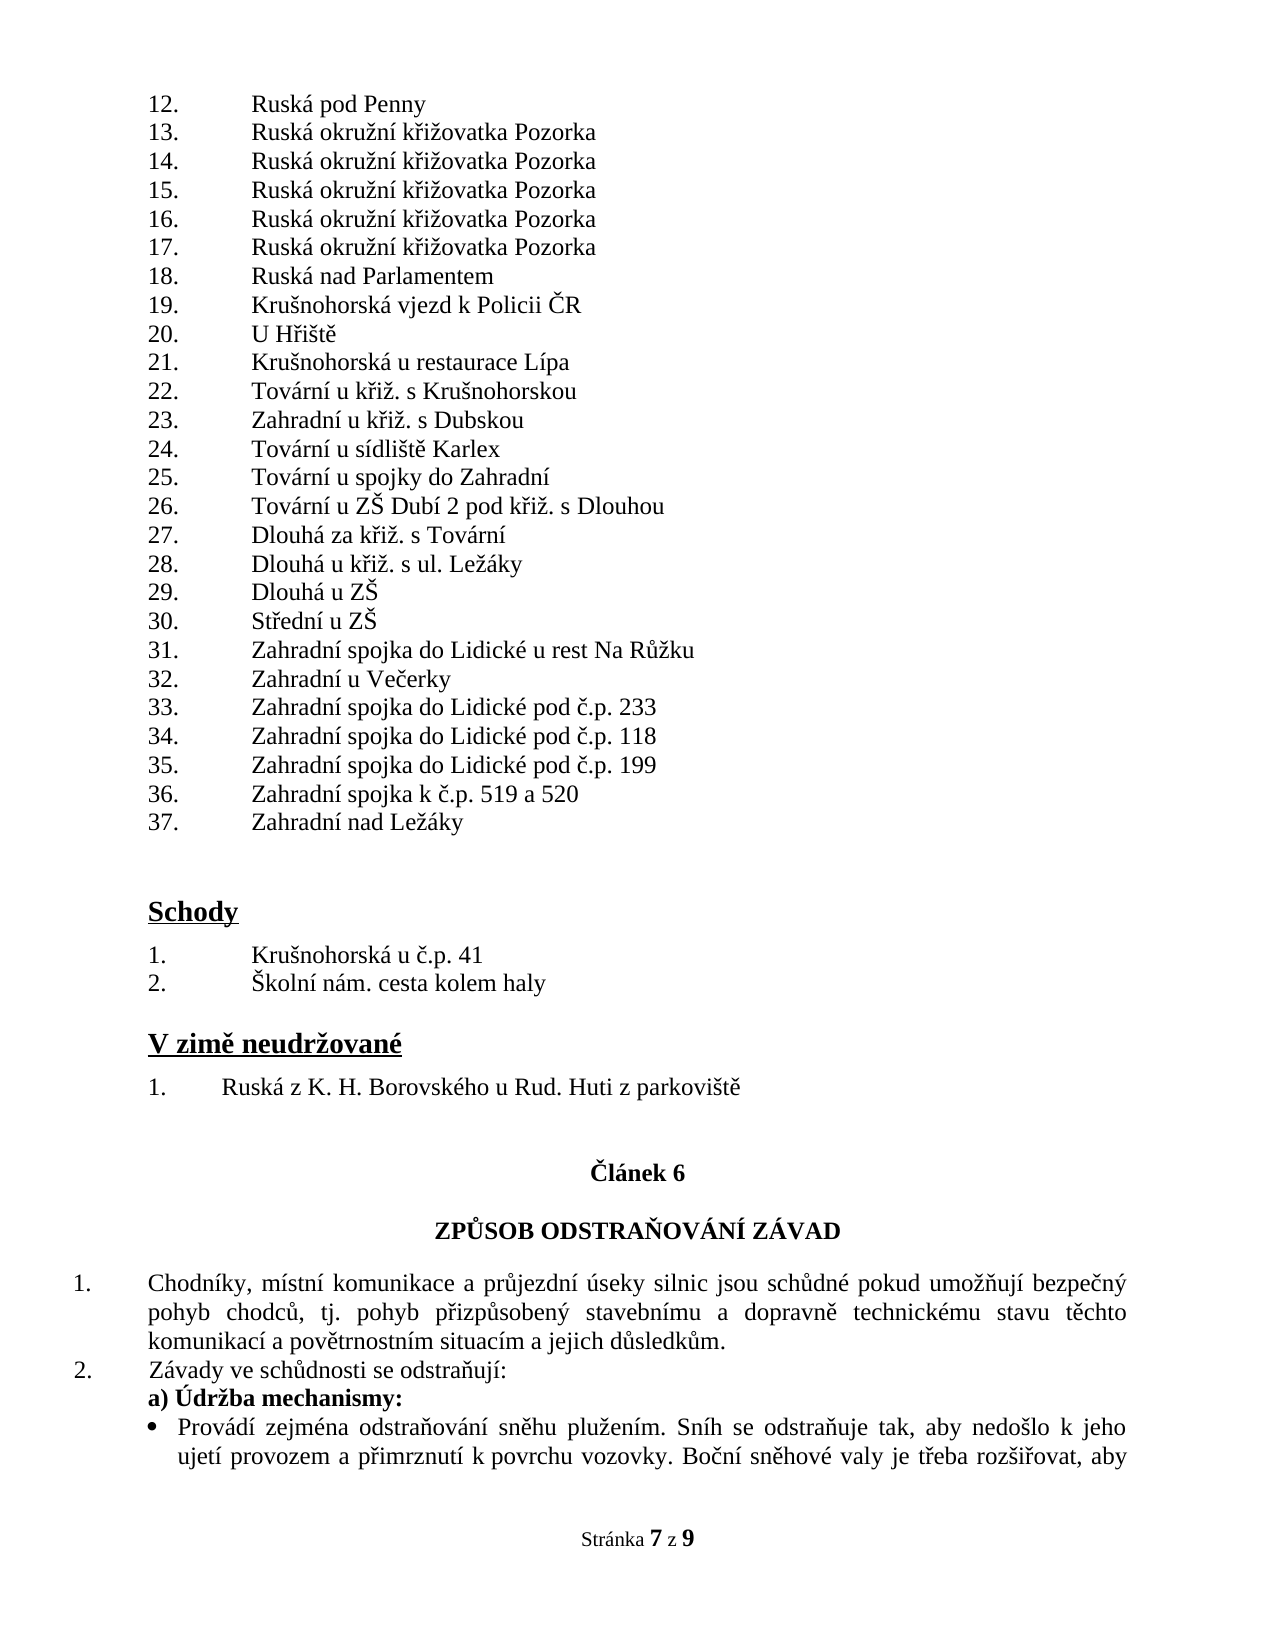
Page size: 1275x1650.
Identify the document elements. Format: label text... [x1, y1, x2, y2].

list Školní nám. cesta kolem haly [148, 968, 1127, 997]
text Článek 6 [148, 1158, 1127, 1187]
list Tovární u spojky do Zahradní [148, 462, 1127, 491]
list Střední u ZŠ [148, 606, 1127, 635]
text Schody [148, 894, 1127, 927]
list Zahradní spojka do Lidické pod č.p. 199 [148, 750, 1127, 779]
list Tovární u ZŠ Dubí 2 pod křiž. s Dlouhou [148, 491, 1127, 520]
list Ruská okružní křižovatka Pozorka [148, 204, 1127, 232]
list Ruská nad Parlamentem [148, 261, 1127, 290]
list Zahradní spojka do Lidické u rest Na Růžku [148, 635, 1127, 664]
list Chodníky, místní komunikace a průjezdní úseky silnic jsou schůdné pokud umožňují bezpečný pohyb chodců, tj. pohyb přizpůsobený stavebnímu a dopravně technickému stavu těchto komunikací a povětrnostním situacím a jejich důsledkům. [73, 1268, 1127, 1355]
list Krušnohorská u č.p. 41 [148, 940, 1127, 968]
list Tovární u křiž. s Krušnohorskou [148, 376, 1127, 405]
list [148, 1412, 1127, 1470]
list Ruská okružní křižovatka Pozorka [148, 232, 1127, 261]
text a) Údržba mechanismy: [148, 1383, 1127, 1412]
list Zahradní nad Ležáky [148, 807, 1127, 836]
list Ruská pod Penny [148, 89, 1127, 117]
list Tovární u sídliště Karlex [148, 434, 1127, 462]
list Dlouhá u ZŠ [148, 577, 1127, 606]
list Zahradní u Večerky [148, 664, 1127, 692]
text 2. Závady ve schůdnosti se odstraňují: [74, 1355, 1127, 1383]
list U Hřiště [148, 319, 1127, 347]
list Ruská okružní křižovatka Pozorka [148, 175, 1127, 204]
subtitle ZPŮSOB ODSTRAŇOVÁNÍ ZÁVAD [148, 1216, 1127, 1244]
list Dlouhá za křiž. s Tovární [148, 520, 1127, 549]
text 1. Ruská z K. H. Borovského u Rud. Huti z parkoviště [148, 1072, 1127, 1101]
list Krušnohorská vjezd k Policii ČR [148, 290, 1127, 319]
list Zahradní spojka do Lidické pod č.p. 233 [148, 692, 1127, 721]
list Ruská okružní křižovatka Pozorka [148, 146, 1127, 175]
list Zahradní u křiž. s Dubskou [148, 405, 1127, 434]
list Krušnohorská u restaurace Lípa [148, 347, 1127, 376]
list Ruská okružní křižovatka Pozorka [148, 117, 1127, 146]
list Dlouhá u křiž. s ul. Ležáky [148, 549, 1127, 577]
text V zimě neudržované [148, 1026, 1127, 1059]
list Zahradní spojka k č.p. 519 a 520 [148, 779, 1127, 807]
list Zahradní spojka do Lidické pod č.p. 118 [148, 721, 1127, 750]
